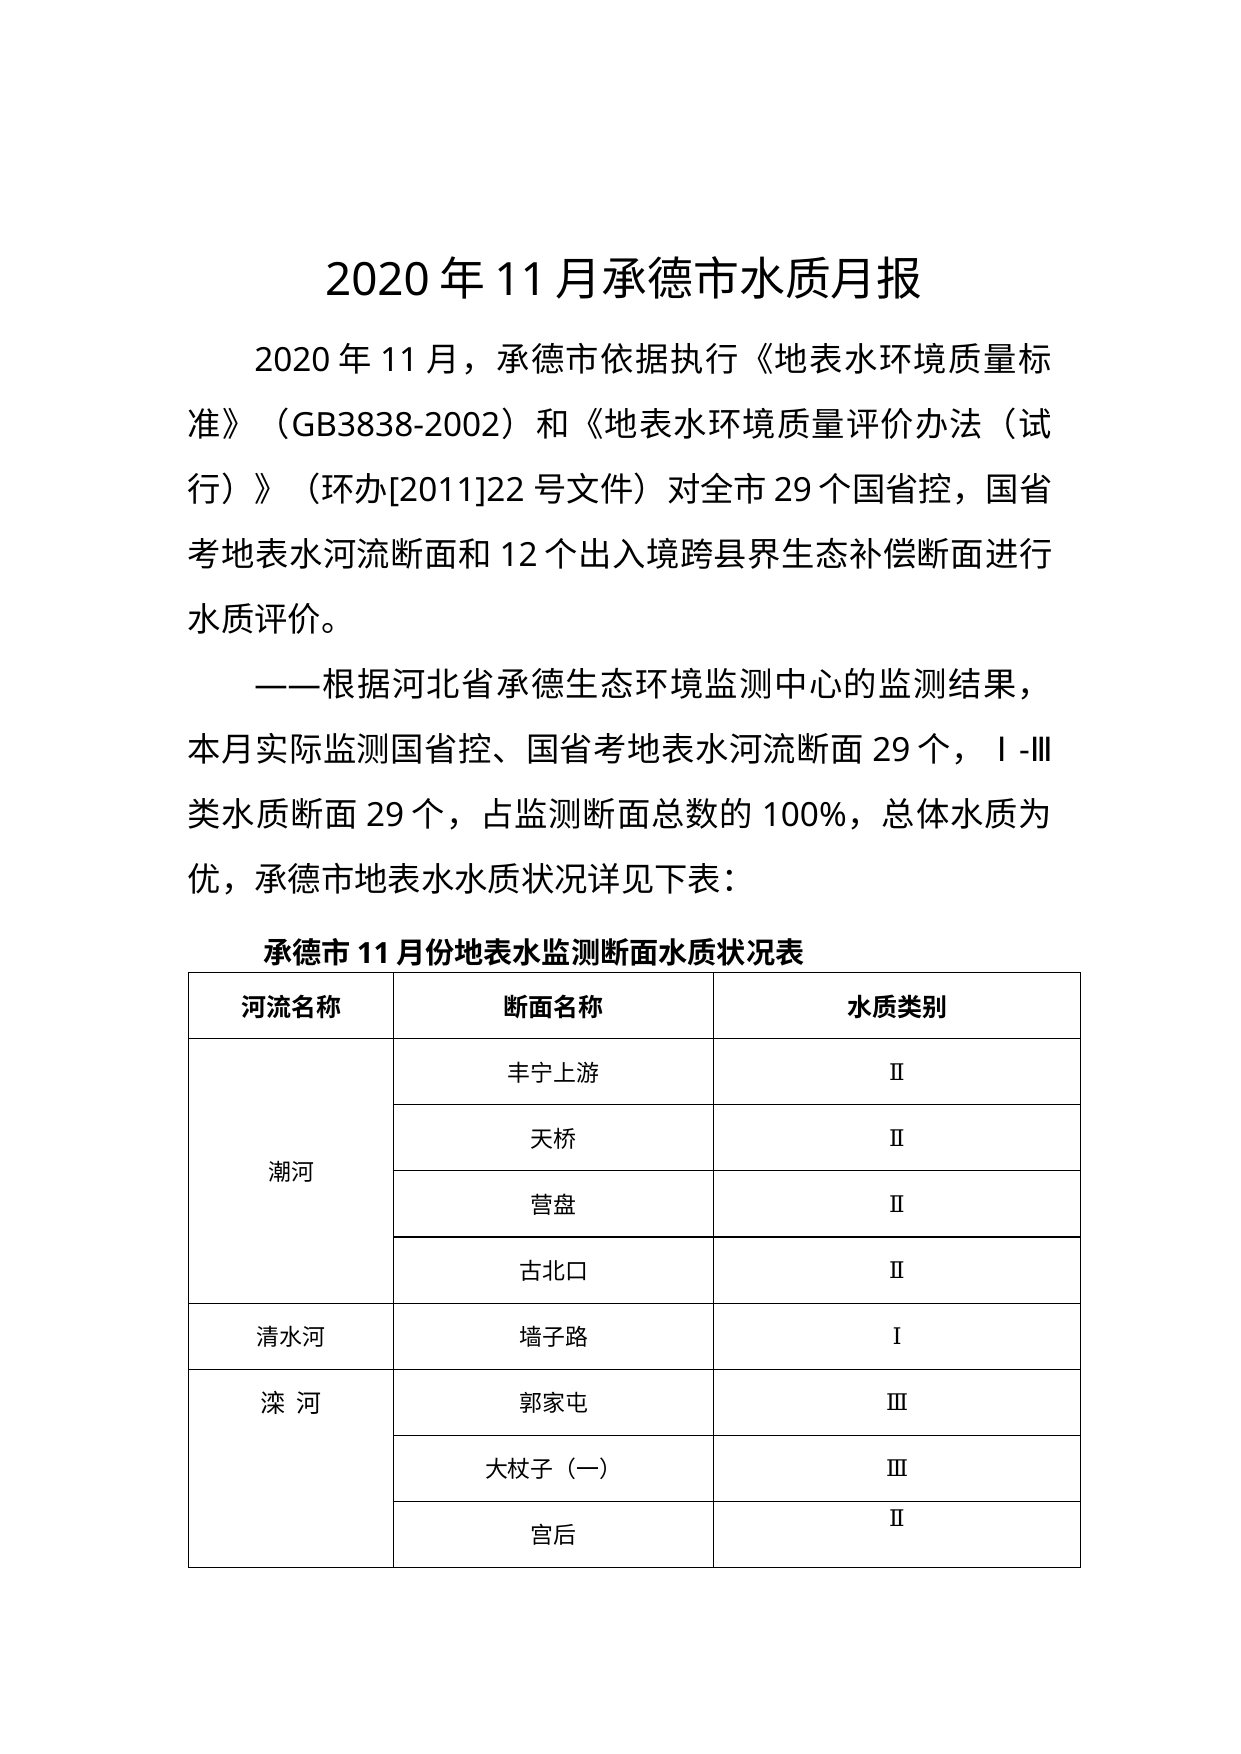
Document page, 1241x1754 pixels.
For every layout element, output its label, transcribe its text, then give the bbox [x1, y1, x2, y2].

table_cell 郭家屯 [394, 1370, 713, 1434]
table_cell 天桥 [394, 1105, 713, 1170]
table_cell Ⅱ [714, 1039, 1080, 1104]
table_cell Ⅰ [714, 1304, 1080, 1368]
table_cell Ⅱ [714, 1238, 1080, 1302]
text 承德市11月份地表水监测断面水质状况表 [187, 909, 1053, 972]
table_cell Ⅱ [714, 1502, 1080, 1567]
table_header 水质类别 [714, 973, 1080, 1038]
table_cell 墙子路 [394, 1304, 713, 1368]
table_cell 宫后 [394, 1502, 713, 1567]
table_cell 清水河 [189, 1304, 393, 1368]
table_cell 潮河 [189, 1039, 393, 1302]
table_cell Ⅱ [714, 1171, 1080, 1236]
table_header 断面名称 [394, 973, 713, 1038]
text 2020年11月承德市水质月报 [187, 227, 1053, 324]
table_cell Ⅲ [714, 1436, 1080, 1501]
table_header 河流名称 [189, 973, 393, 1038]
table_cell 大杖子（一） [394, 1436, 713, 1501]
text 2020年11月，承德市依据执行《地表水环境质量标准》（GB3838-2002）和《地表水环境质量评价办法（试行）》（环办[2011]22 号文件）对全市29个国省控，国省考地表水河流断面和12个出入境跨县界生态补偿断面进行水质评价。 [187, 324, 1053, 649]
table_cell Ⅲ [714, 1370, 1080, 1434]
table_cell Ⅱ [714, 1105, 1080, 1170]
table_cell 营盘 [394, 1171, 713, 1236]
table_cell 古北口 [394, 1238, 713, 1302]
table_cell 滦 河 [189, 1370, 393, 1567]
text ——根据河北省承德生态环境监测中心的监测结果，本月实际监测国省控、国省考地表水河流断面29个，Ⅰ-Ⅲ类水质断面29个，占监测断面总数的100%，总体水质为优，承德市地表水水质状况详见下表： [187, 649, 1053, 909]
table_cell 丰宁上游 [394, 1039, 713, 1104]
